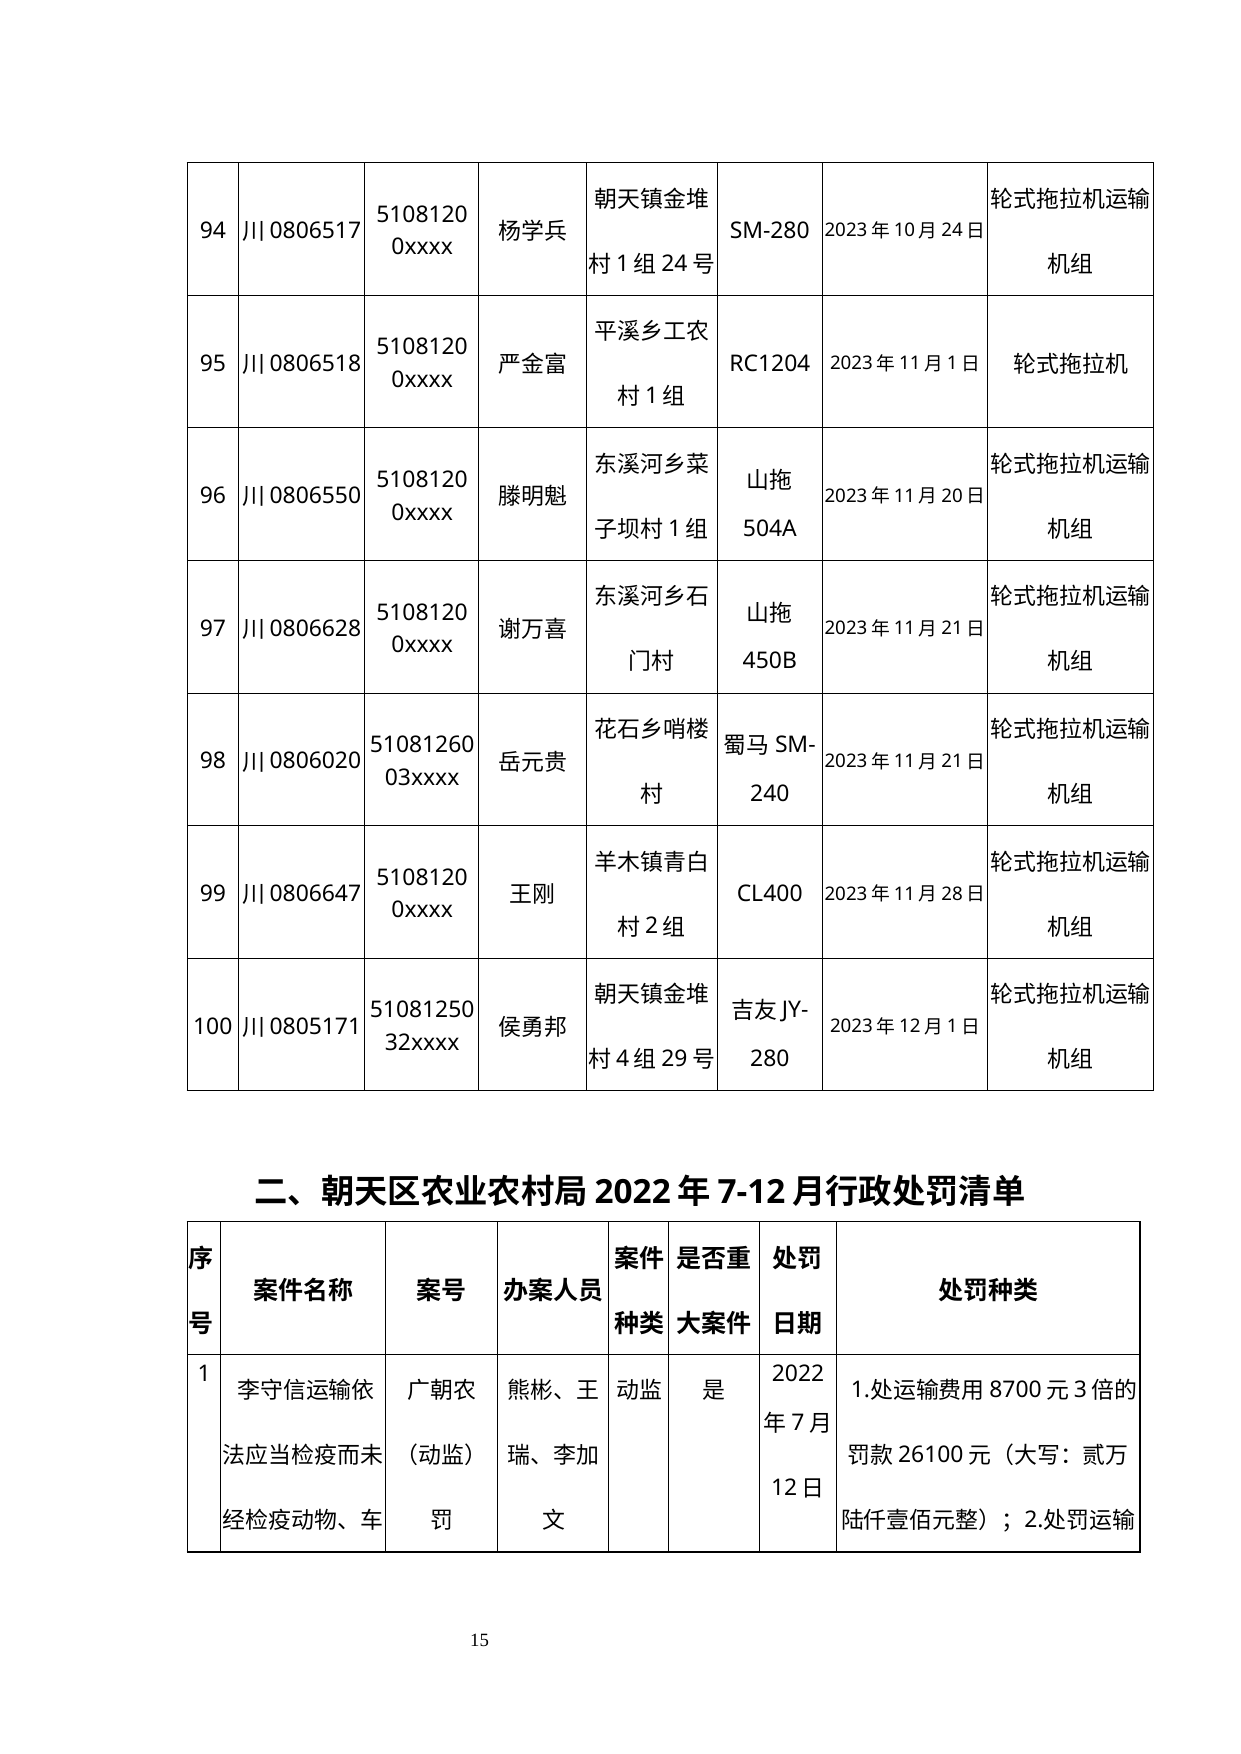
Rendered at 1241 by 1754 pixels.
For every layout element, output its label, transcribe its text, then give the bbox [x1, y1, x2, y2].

table_header 是否重大案件 [669, 1222, 759, 1354]
table_header 案号 [386, 1222, 497, 1354]
table_cell 山拖 450B [718, 561, 822, 692]
table_cell 杨学兵 [479, 163, 586, 294]
table_header 处罚日期 [760, 1222, 836, 1354]
table_cell 51081200xxxx [365, 826, 478, 958]
table_cell 2023年11月21日 [823, 694, 987, 825]
table_cell 王刚 [479, 826, 586, 958]
table_cell 96 [188, 428, 238, 560]
table_cell 5108125032xxxx [365, 959, 478, 1090]
table_cell 山拖504A [718, 428, 822, 560]
table_cell 花石乡哨楼村 [587, 694, 717, 825]
table_cell 东溪河乡石门村 [587, 561, 717, 692]
table_cell 蜀马 SM-240 [718, 694, 822, 825]
table_header 办案人员 [498, 1222, 608, 1354]
table_cell 1 [188, 1355, 220, 1551]
text 二、朝天区农业农村局2022年7-12月行政处罚清单 [187, 1156, 1053, 1221]
table_cell 广朝农（动监）罚〔2022〕5号 [386, 1355, 497, 1551]
table_cell 朝天镇金堆村4组29号 [587, 959, 717, 1090]
table_cell 94 [188, 163, 238, 294]
table_cell RC1204 [718, 296, 822, 427]
table_cell 川0806517 [239, 163, 364, 294]
table_cell 平溪乡工农村1组 [587, 296, 717, 427]
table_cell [837, 1355, 1139, 1551]
table_cell 2022年7月12日 [760, 1355, 836, 1551]
table_cell 轮式拖拉机运输机组 [988, 561, 1153, 692]
table_header 案件名称 [221, 1222, 385, 1354]
table_cell 2023年10月24日 [823, 163, 987, 294]
table_cell 东溪河乡菜子坝村1组 [587, 428, 717, 560]
table_cell 严金富 [479, 296, 586, 427]
table_cell 98 [188, 694, 238, 825]
table_cell 轮式拖拉机运输机组 [988, 428, 1153, 560]
table_cell 熊彬、王瑞、李加文 [498, 1355, 608, 1551]
table_cell 轮式拖拉机运输机组 [988, 694, 1153, 825]
table_cell 51081200xxxx [365, 163, 478, 294]
table_cell 谢万喜 [479, 561, 586, 692]
table_cell 2023年11月1日 [823, 296, 987, 427]
table_cell 51081200xxxx [365, 296, 478, 427]
table_cell 吉友JY-280 [718, 959, 822, 1090]
table_cell 95 [188, 296, 238, 427]
table_header 序号 [188, 1222, 220, 1354]
table_cell 51081200xxxx [365, 561, 478, 692]
table_cell 5108126003xxxx [365, 694, 478, 825]
table_cell 川0805171 [239, 959, 364, 1090]
table_cell 轮式拖拉机运输机组 [988, 826, 1153, 958]
table_cell 朝天镇金堆村1组24号 [587, 163, 717, 294]
table_cell SM-280 [718, 163, 822, 294]
table_cell CL400 [718, 826, 822, 958]
table_cell 川0806550 [239, 428, 364, 560]
table_cell 侯勇邦 [479, 959, 586, 1090]
table_cell 51081200xxxx [365, 428, 478, 560]
table_cell 100 [188, 959, 238, 1090]
table_cell 动监 [609, 1355, 668, 1551]
table_header 处罚种类 [837, 1222, 1139, 1354]
table_cell 轮式拖拉机运输机组 [988, 163, 1153, 294]
table_cell 川0806647 [239, 826, 364, 958]
table_cell 2023年11月20日 [823, 428, 987, 560]
table_cell 2023年11月28日 [823, 826, 987, 958]
table_header 案件种类 [609, 1222, 668, 1354]
table_cell 2023年12月1日 [823, 959, 987, 1090]
table_cell 川0806518 [239, 296, 364, 427]
table_cell 羊木镇青白村2组 [587, 826, 717, 958]
table_cell 97 [188, 561, 238, 692]
table_cell 川0806020 [239, 694, 364, 825]
table_cell 99 [188, 826, 238, 958]
table_cell 滕明魁 [479, 428, 586, 560]
table_cell 是 [669, 1355, 759, 1551]
table_cell 岳元贵 [479, 694, 586, 825]
table_cell 川0806628 [239, 561, 364, 692]
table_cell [221, 1355, 385, 1551]
table_cell 2023年11月21日 [823, 561, 987, 692]
table_cell 轮式拖拉机 [988, 296, 1153, 427]
table_cell 轮式拖拉机运输机组 [988, 959, 1153, 1090]
